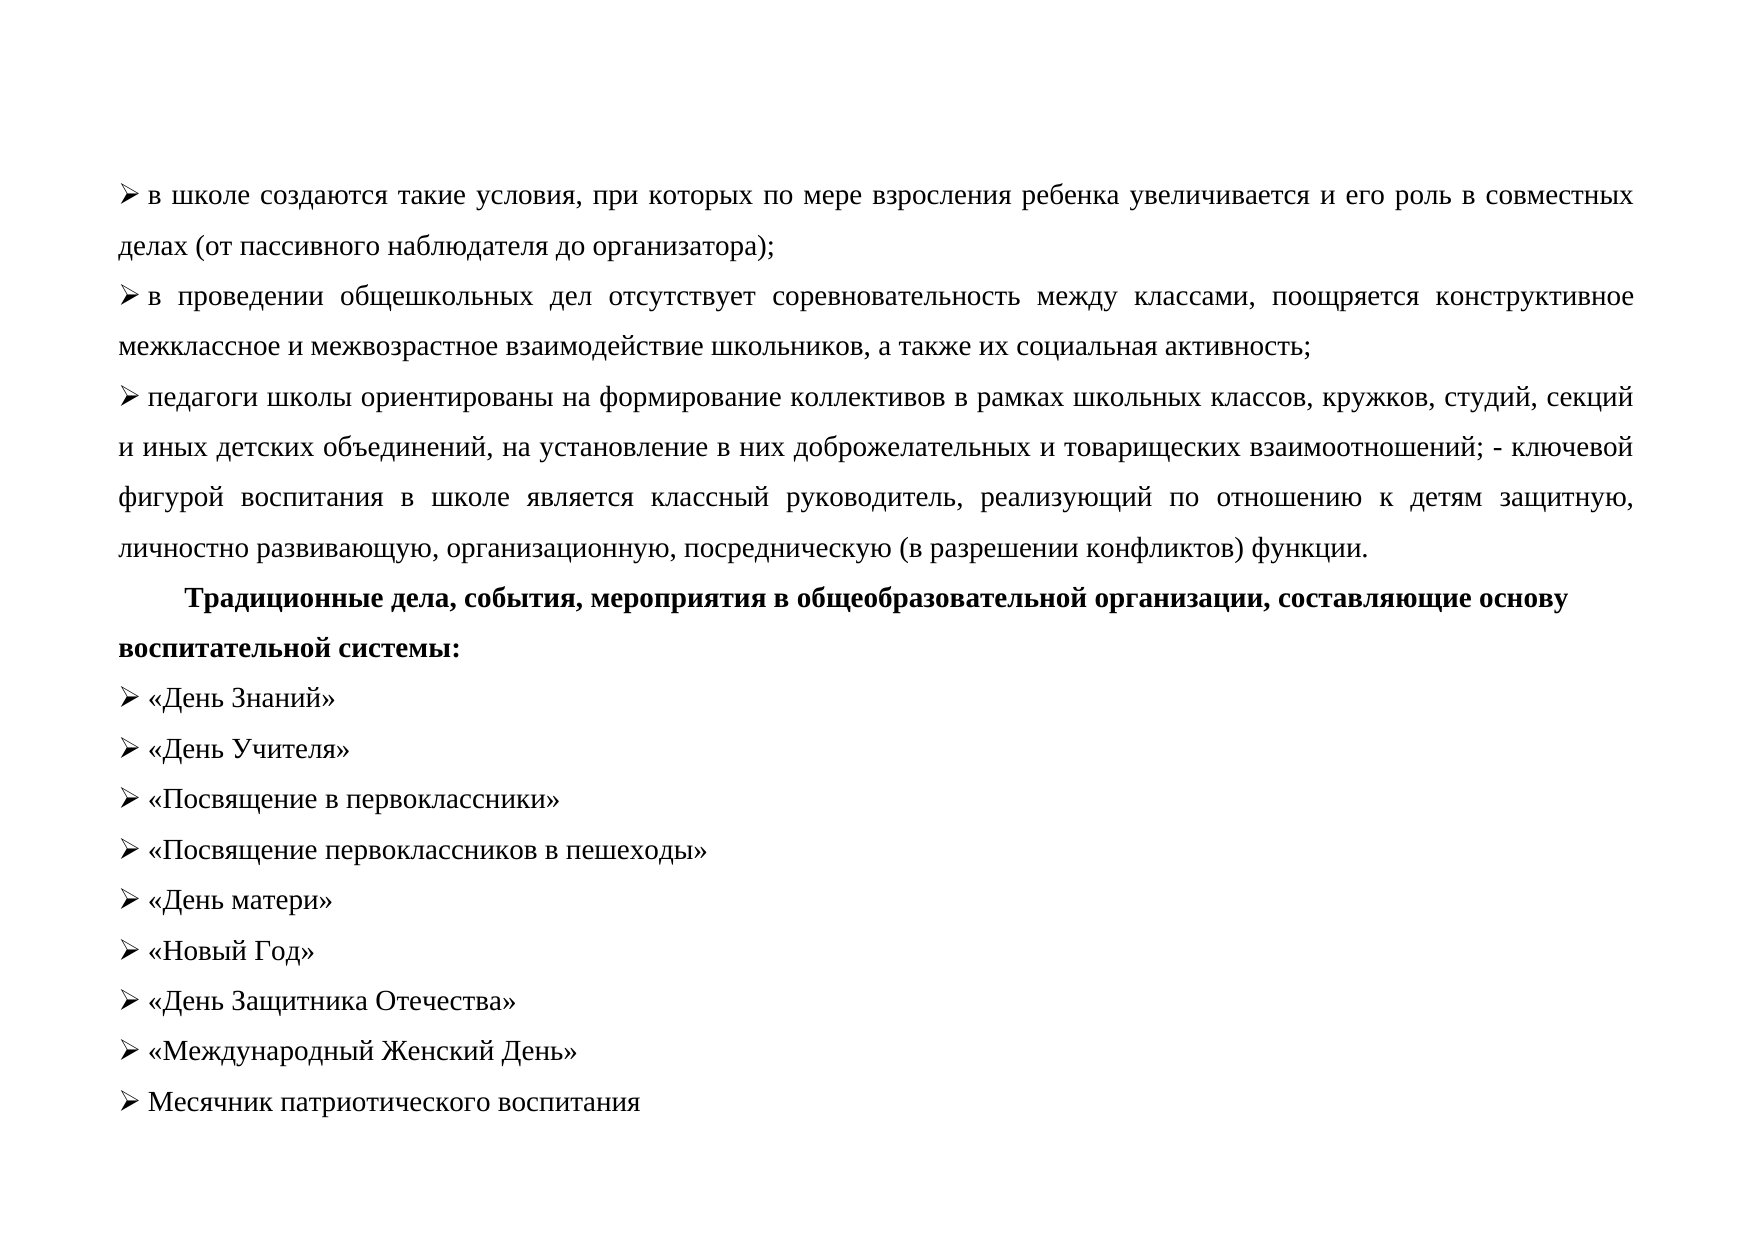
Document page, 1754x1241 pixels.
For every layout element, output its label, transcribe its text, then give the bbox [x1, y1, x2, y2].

list «День Защитника Отечества» [118, 983, 1636, 1017]
list Месячник патриотического воспитания [118, 1084, 1636, 1118]
list «Посвящение в первоклассники» [118, 781, 1636, 815]
list «Новый Год» [118, 933, 1636, 966]
list в школе создаются такие условия, при которых по мере взросления ребенка увеличивается и его роль в совместных делах (от пассивного наблюдателя до организатора); [118, 177, 1636, 261]
list «День матери» [118, 882, 1636, 916]
list «Международный Женский День» [118, 1033, 1636, 1067]
list педагоги школы ориентированы на формирование коллективов в рамках школьных классов, кружков, студий, секций и иных детских объединений, на установление в них доброжелательных и товарищеских взаимоотношений; - ключевой фигурой воспитания в школе является классный руководитель, реализующий по отношению к детям защитную, личностно развивающую, организационную, посредническую (в разрешении конфликтов) функции. [118, 379, 1636, 563]
text Традиционные дела, события, мероприятия в общеобразовательной организации, составляющие основу воспитательной системы: [118, 580, 1636, 664]
list в проведении общешкольных дел отсутствует соревновательность между классами, поощряется конструктивное межклассное и межвозрастное взаимодействие школьников, а также их социальная активность; [118, 278, 1636, 362]
list «День Учителя» [118, 731, 1636, 765]
list «День Знаний» [118, 681, 1636, 714]
list «Посвящение первоклассников в пешеходы» [118, 832, 1636, 866]
